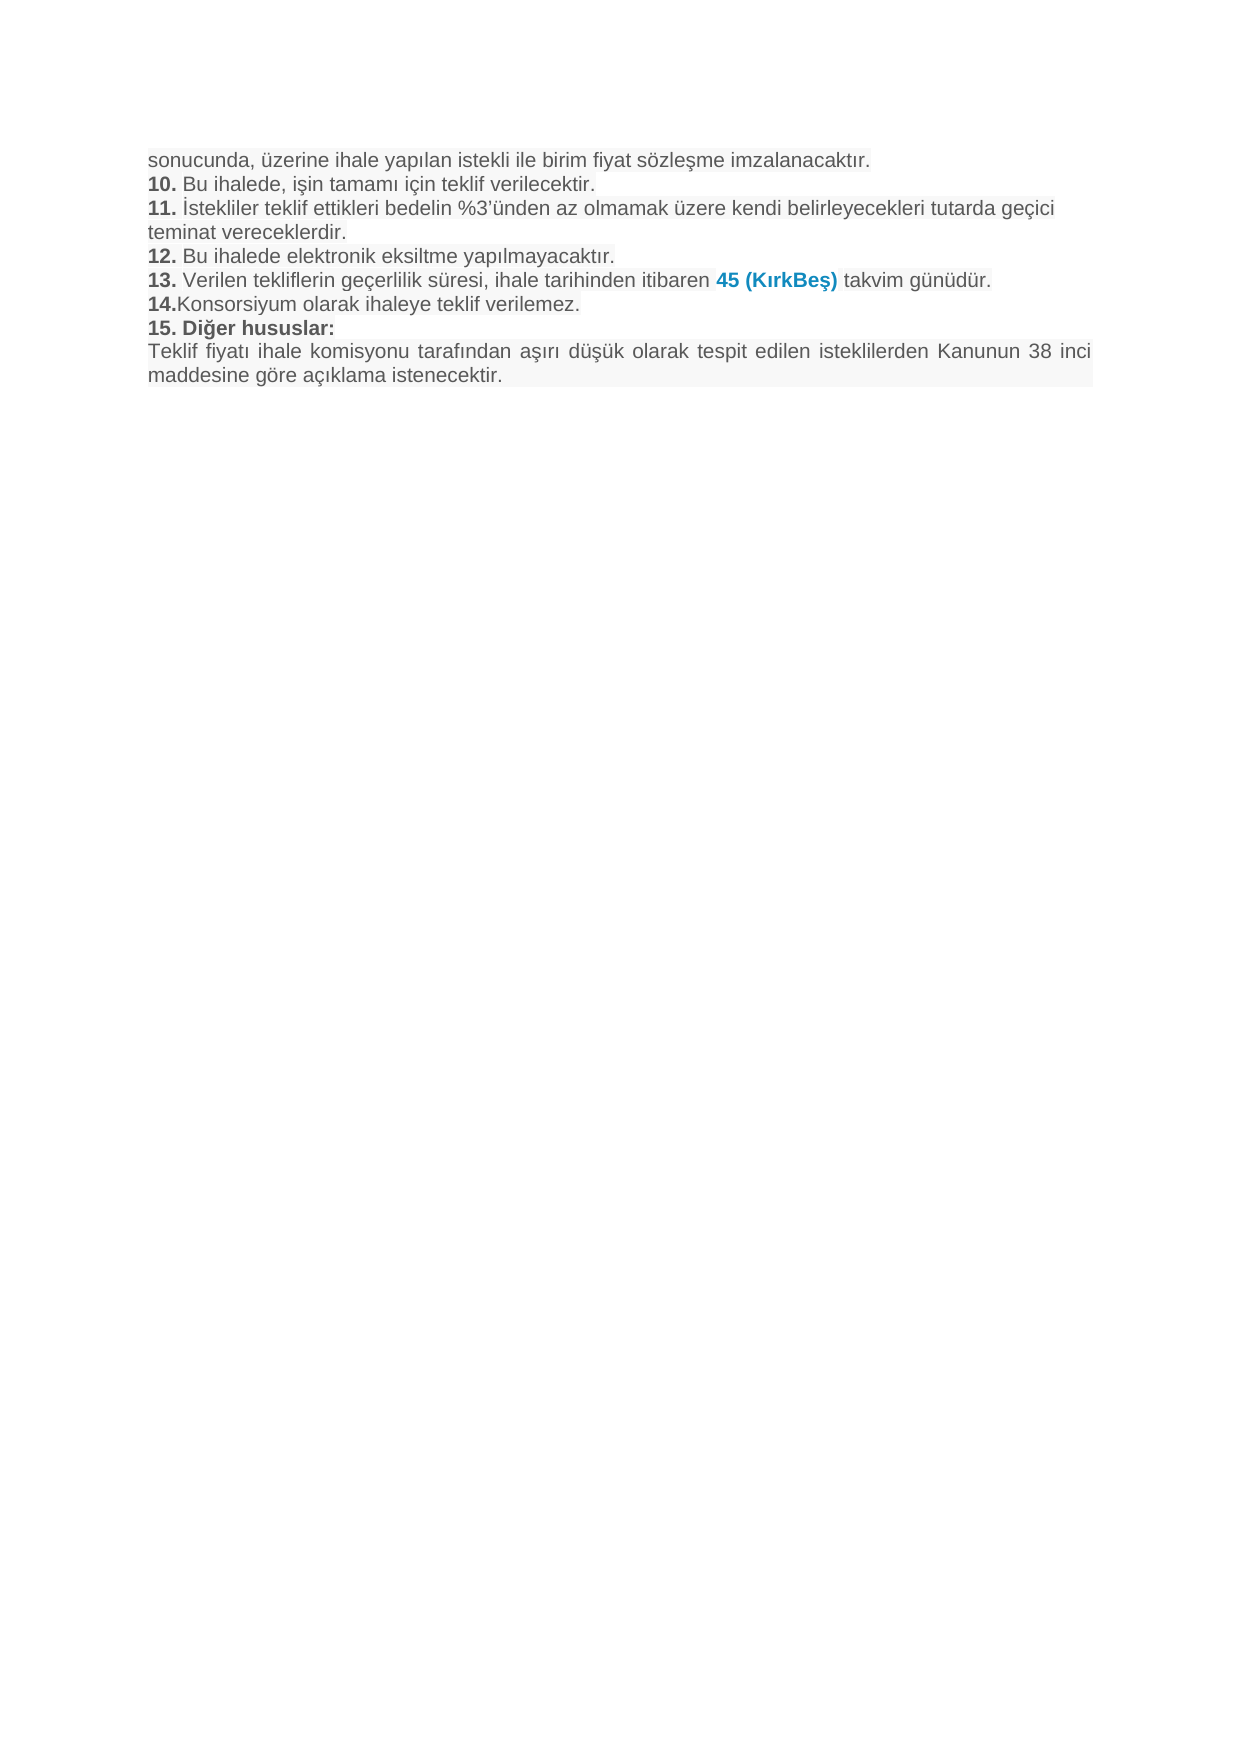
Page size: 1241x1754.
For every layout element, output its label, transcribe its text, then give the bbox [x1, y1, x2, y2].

text Teklif fiyatı ihale komisyonu tarafından aşırı düşük olarak tespit edilen isteklilerden Kanunun 38 inci maddesine göre açıklama istenecektir. [148, 339, 1093, 387]
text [148, 148, 1093, 339]
